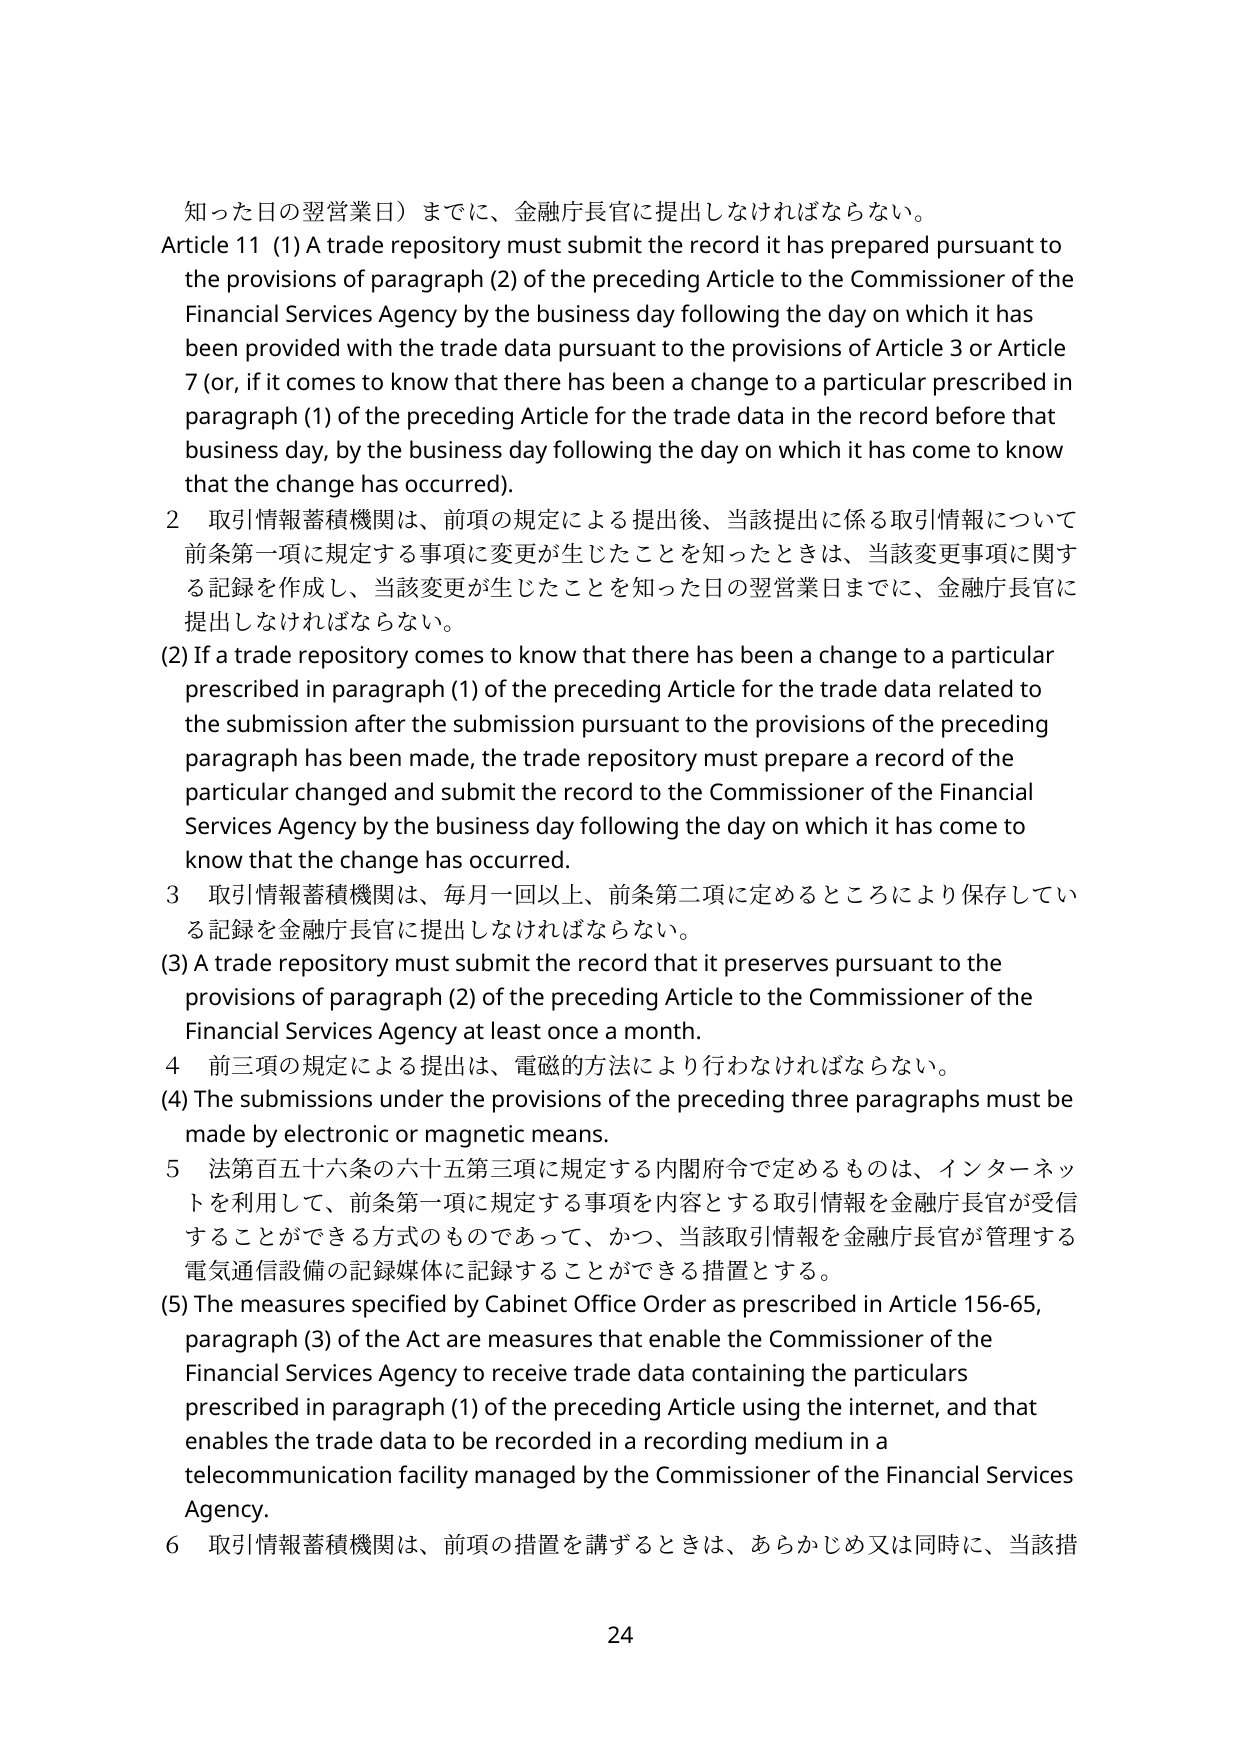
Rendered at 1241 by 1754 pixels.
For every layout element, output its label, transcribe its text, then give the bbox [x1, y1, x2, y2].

text ４ 前三項の規定による提出は、電磁的方法により行わなければならない。 [161, 1048, 1079, 1082]
text (5) The measures specified by Cabinet Office Order as prescribed in Article 156-65, paragraph (3) of the Act are measures that enable the Commissioner of the Financial Services Agency to receive trade data containing the particulars prescribed in paragraph (1) of the preceding Article using the internet, and that enables the trade data to be recorded in a recording medium in a telecommunication facility managed by the Commissioner of the Financial Services Agency. [161, 1287, 1079, 1526]
text (2) If a trade repository comes to know that there has been a change to a particular prescribed in paragraph (1) of the preceding Article for the trade data related to the submission after the submission pursuant to the provisions of the preceding paragraph has been made, the trade repository must prepare a record of the particular changed and submit the record to the Commissioner of the Financial Services Agency by the business day following the day on which it has come to know that the change has occurred. [161, 638, 1079, 877]
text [161, 194, 1079, 228]
text ３ 取引情報蓄積機関は、毎月一回以上、前条第二項に定めるところにより保存している記録を金融庁長官に提出しなければならない。 [161, 877, 1079, 945]
text (4) The submissions under the provisions of the preceding three paragraphs must be made by electronic or magnetic means. [161, 1082, 1079, 1150]
text ５ 法第百五十六条の六十五第三項に規定する内閣府令で定めるものは、インターネットを利用して、前条第一項に規定する事項を内容とする取引情報を金融庁長官が受信することができる方式のものであって、かつ、当該取引情報を金融庁長官が管理する電気通信設備の記録媒体に記録することができる措置とする。 [161, 1150, 1079, 1287]
text Article 11 (1) A trade repository must submit the record it has prepared pursuant to the provisions of paragraph (2) of the preceding Article to the Commissioner of the Financial Services Agency by the business day following the day on which it has been provided with the trade data pursuant to the provisions of Article 3 or Article 7 (or, if it comes to know that there has been a change to a particular prescribed in paragraph (1) of the preceding Article for the trade data in the record before that business day, by the business day following the day on which it has come to know that the change has occurred). [161, 228, 1079, 501]
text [161, 1526, 1079, 1560]
text ２ 取引情報蓄積機関は、前項の規定による提出後、当該提出に係る取引情報について前条第一項に規定する事項に変更が生じたことを知ったときは、当該変更事項に関する記録を作成し、当該変更が生じたことを知った日の翌営業日までに、金融庁長官に提出しなければならない。 [161, 501, 1079, 638]
text (3) A trade repository must submit the record that it preserves pursuant to the provisions of paragraph (2) of the preceding Article to the Commissioner of the Financial Services Agency at least once a month. [161, 945, 1079, 1048]
